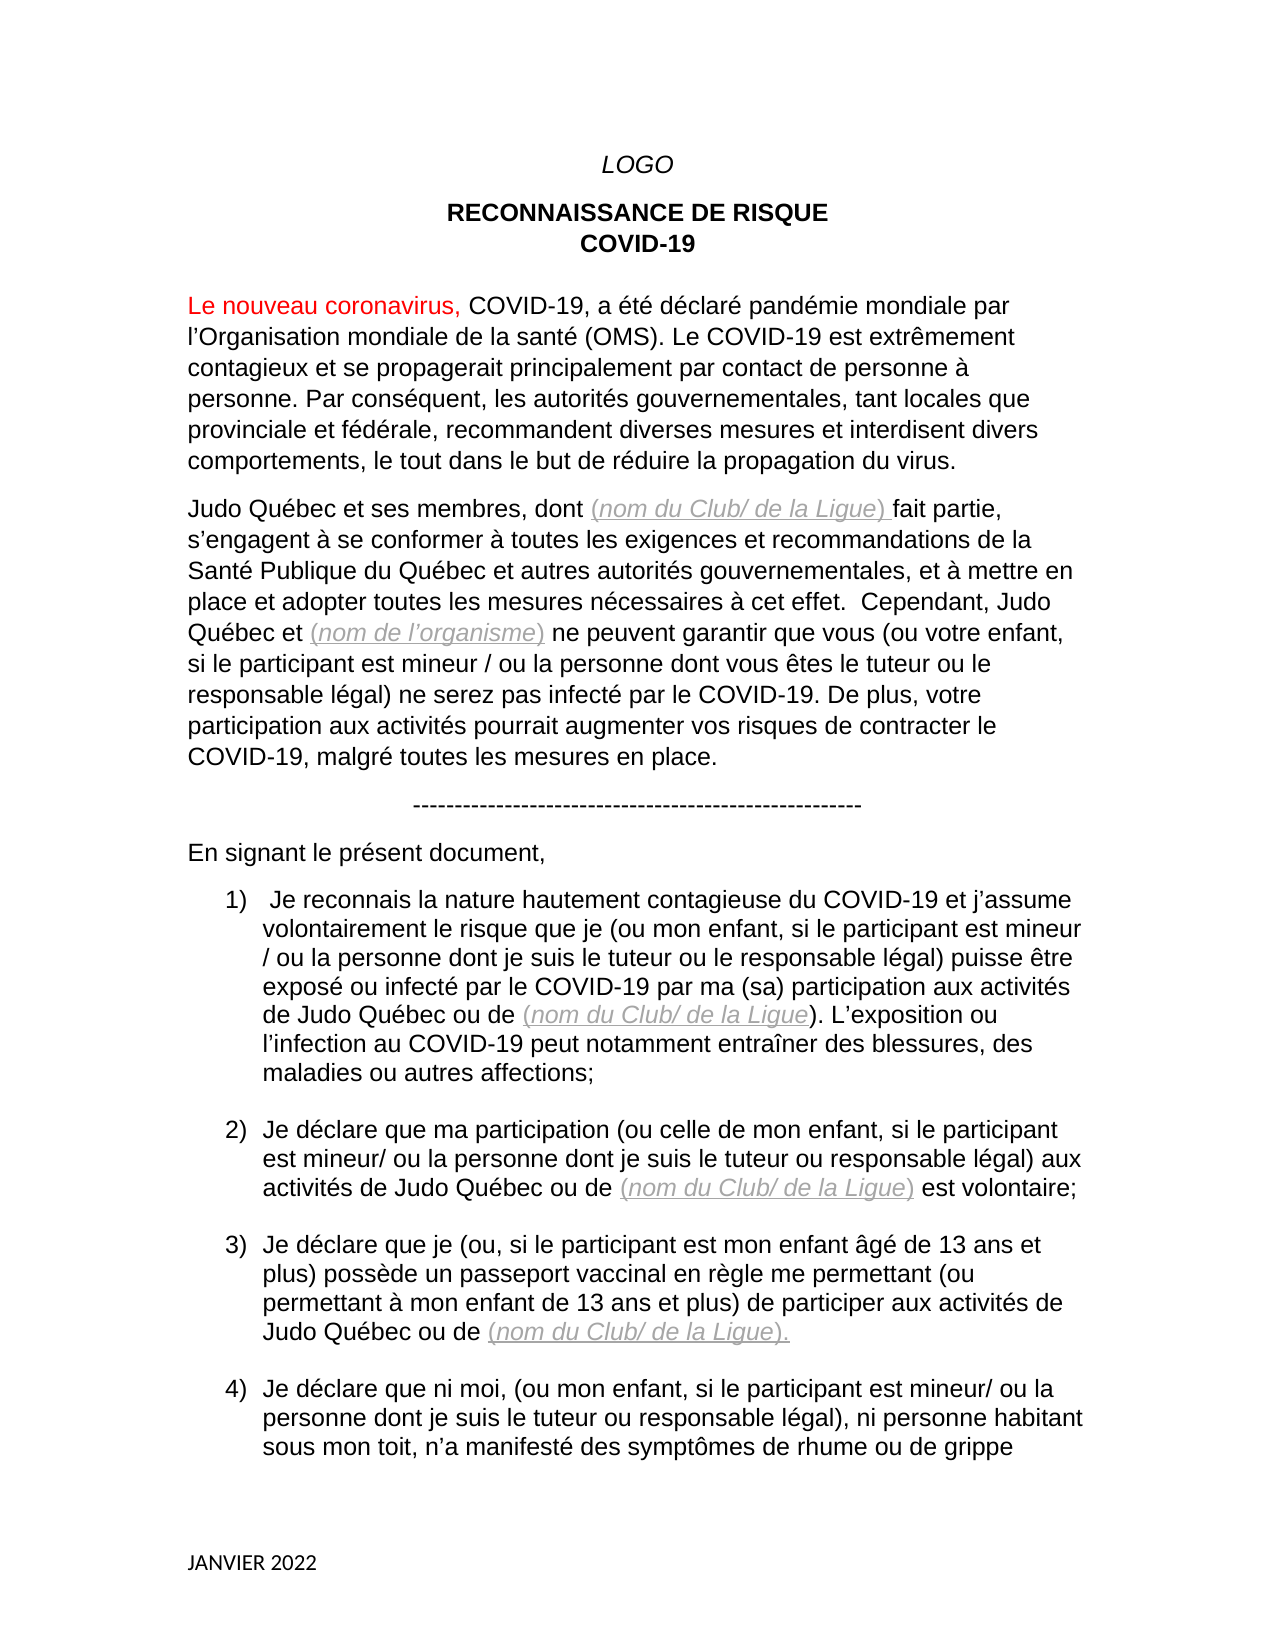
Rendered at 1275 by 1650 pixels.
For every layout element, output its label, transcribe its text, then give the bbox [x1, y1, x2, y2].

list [225, 1374, 1087, 1460]
list Je déclare que je (ou, si le participant est mon enfant âgé de 13 ans et plus) possède un passeport vaccinal en règle me permettant (ou permettant à mon enfant de 13 ans et plus) de participer aux activités de Judo Québec ou de (nom du Club/ de la Ligue). [225, 1230, 1087, 1345]
text RECONNAISSANCE DE RISQUE [187, 198, 1087, 226]
text COVID-19 [187, 229, 1087, 257]
list Je reconnais la nature hautement contagieuse du COVID-19 et j’assume volontairement le risque que je (ou mon enfant, si le participant est mineur / ou la personne dont je suis le tuteur ou le responsable légal) puisse être exposé ou infecté par le COVID-19 par ma (sa) participation aux activités de Judo Québec ou de (nom du Club/ de la Ligue). L’exposition ou l’infection au COVID-19 peut notamment entraîner des blessures, des maladies ou autres affections; [225, 885, 1087, 1086]
text Judo Québec et ses membres, dont (nom du Club/ de la Ligue) fait partie, s’engagent à se conformer à toutes les exigences et recommandations de la Santé Publique du Québec et autres autorités gouvernementales, et à mettre en place et adopter toutes les mesures nécessaires à cet effet. Cependant, Judo Québec et (nom de l’organisme) ne peuvent garantir que vous (ou votre enfant, si le participant est mineur / ou la personne dont vous êtes le tuteur ou le responsable légal) ne serez pas infecté par le COVID-19. De plus, votre participation aux activités pourrait augmenter vos risques de contracter le COVID-19, malgré toutes les mesures en place. [187, 494, 1087, 771]
text LOGO [187, 150, 1087, 179]
text Le nouveau coronavirus, COVID-19, a été déclaré pandémie mondiale par l’Organisation mondiale de la santé (OMS). Le COVID-19 est extrêmement contagieux et se propagerait principalement par contact de personne à personne. Par conséquent, les autorités gouvernementales, tant locales que provinciale et fédérale, recommandent diverses mesures et interdisent divers comportements, le tout dans le but de réduire la propagation du virus. [187, 291, 1087, 475]
text ------------------------------------------------------ [187, 790, 1087, 818]
list Je déclare que ma participation (ou celle de mon enfant, si le participant est mineur/ ou la personne dont je suis le tuteur ou responsable légal) aux activités de Judo Québec ou de (nom du Club/ de la Ligue) est volontaire; [225, 1115, 1087, 1201]
text En signant le présent document, [187, 837, 1087, 866]
